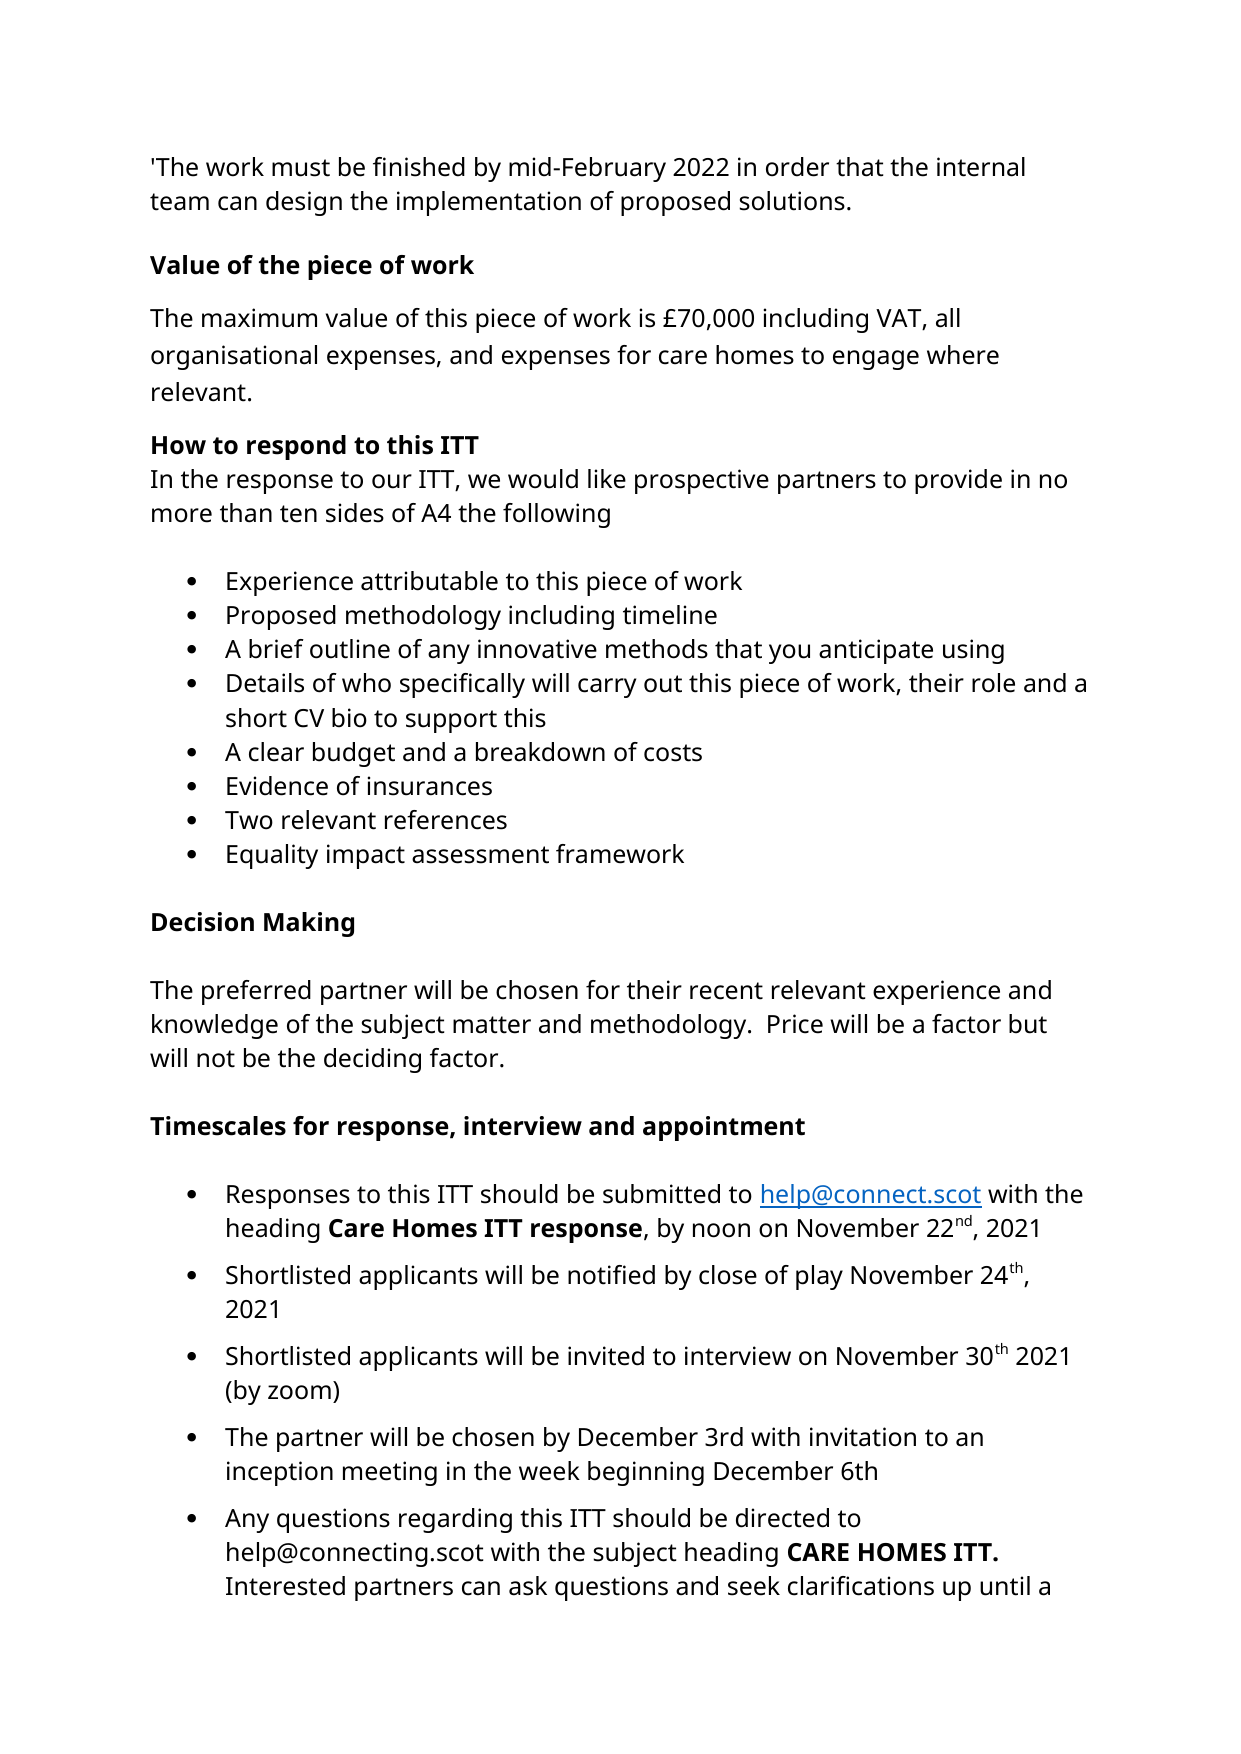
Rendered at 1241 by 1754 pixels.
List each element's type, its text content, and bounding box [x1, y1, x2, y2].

list Responses to this ITT should be submitted to help@connect.scot with the heading Care Homes ITT response, by noon on November 22nd, 2021 [187, 1177, 1090, 1245]
list Experience attributable to this piece of work [187, 564, 1090, 598]
list Proposed methodology including timeline [187, 598, 1090, 632]
list Equality impact assessment framework [187, 836, 1090, 871]
list Shortlisted applicants will be notified by close of play November 24th, 2021 [187, 1258, 1090, 1326]
text The preferred partner will be chosen for their recent relevant experience and knowledge of the subject matter and methodology. Price will be a factor but will not be the deciding factor. [150, 973, 1090, 1075]
list A brief outline of any innovative methods that you anticipate using [187, 632, 1090, 666]
text Decision Making [150, 904, 1090, 939]
list A clear budget and a breakdown of costs [187, 734, 1090, 768]
text The maximum value of this piece of work is £70,000 including VAT, all organisational expenses, and expenses for care homes to engage where relevant. [150, 301, 1090, 408]
list Two relevant references [187, 802, 1090, 836]
list The partner will be chosen by December 3rd with invitation to an inception meeting in the week beginning December 6th [187, 1419, 1090, 1488]
list Shortlisted applicants will be invited to interview on November 30th 2021 (by zoom) [187, 1339, 1090, 1407]
text Value of the piece of work [150, 247, 1090, 281]
text Timescales for response, interview and appointment [150, 1109, 1090, 1143]
list Details of who specifically will carry out this piece of work, their role and a short CV bio to support this [187, 666, 1090, 734]
text 'The work must be finished by mid-February 2022 in order that the internal team can design the implementation of proposed solutions. [150, 150, 1090, 218]
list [187, 1500, 1090, 1603]
list Evidence of insurances [187, 768, 1090, 802]
text In the response to our ITT, we would like prospective partners to provide in no more than ten sides of A4 the following [150, 462, 1090, 530]
text How to respond to this ITT [150, 428, 1090, 462]
